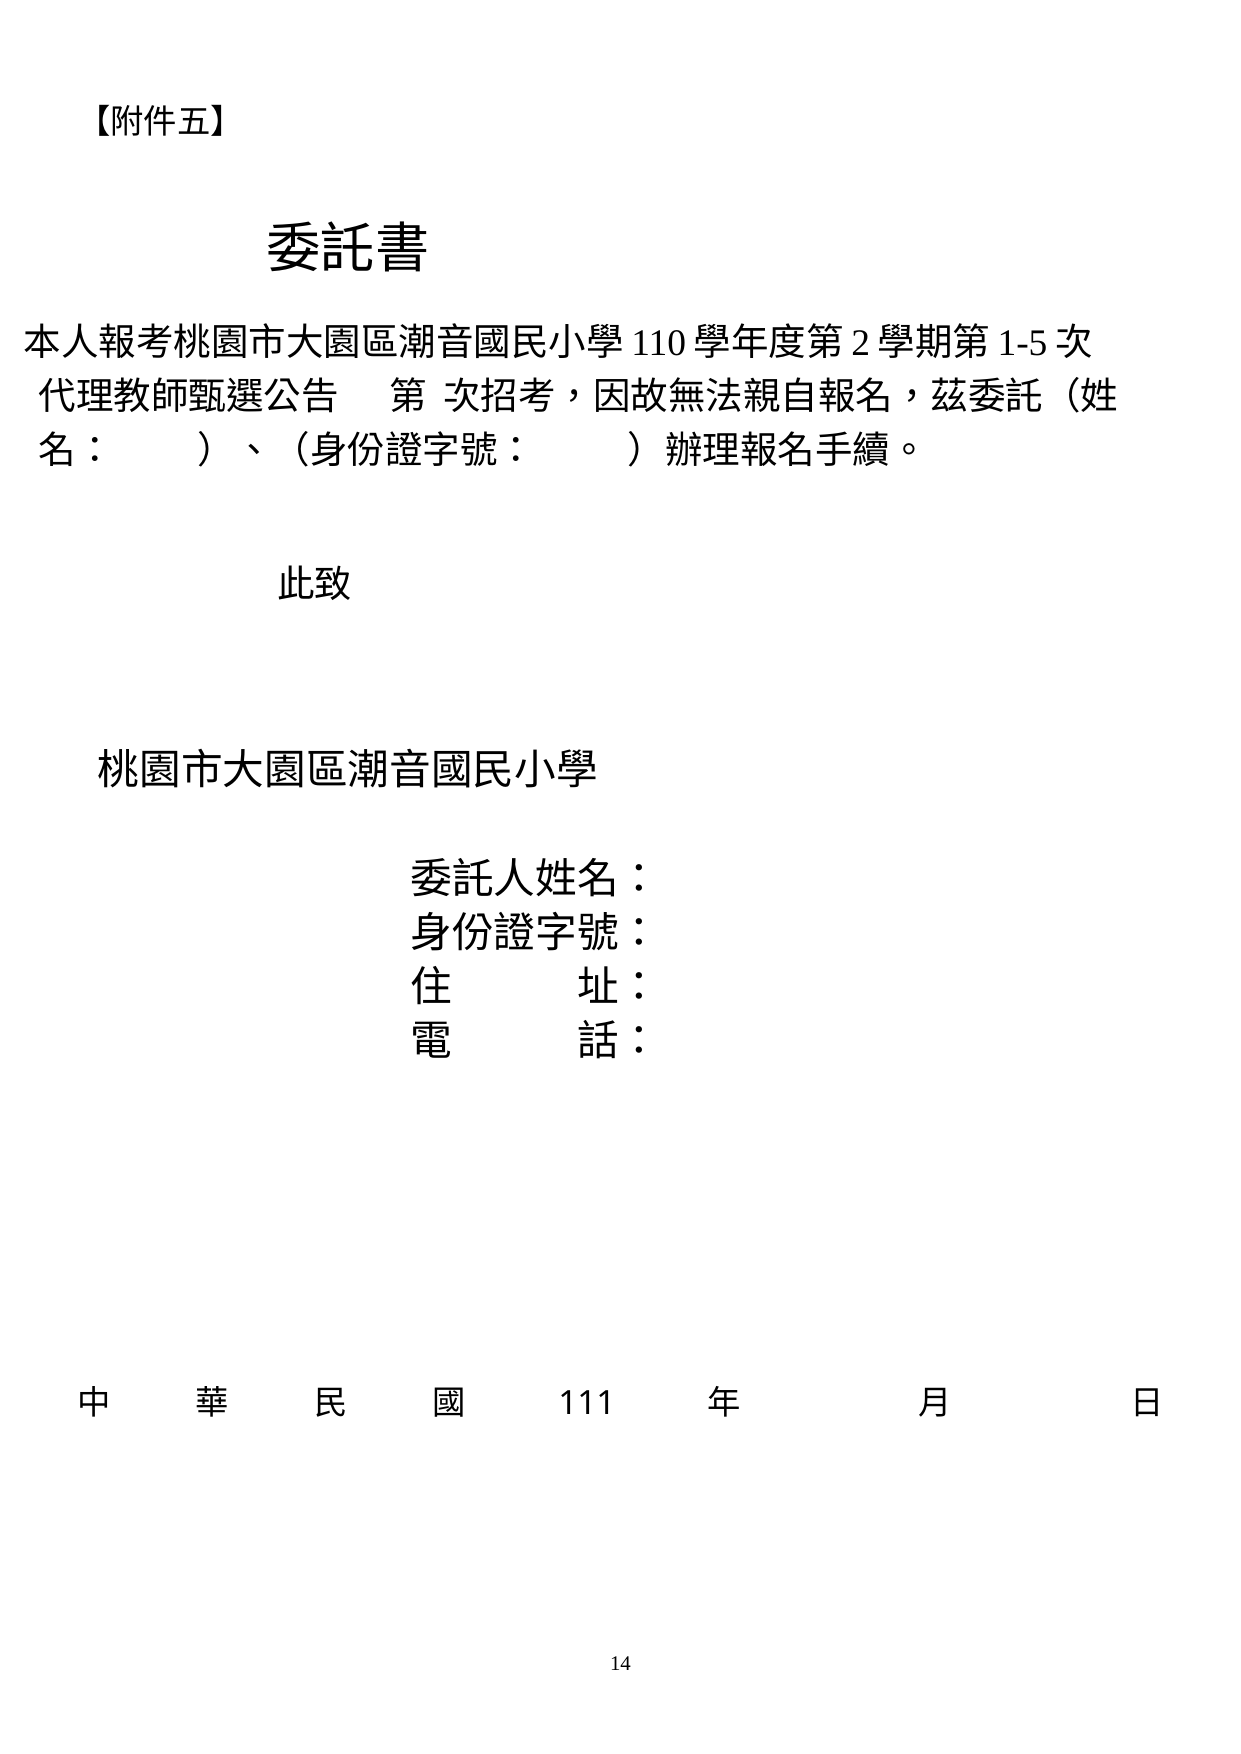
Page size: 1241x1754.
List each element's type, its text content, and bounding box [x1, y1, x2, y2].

text 身份證字號： [77, 904, 1163, 958]
text 中華民國111年 月 日 [77, 1376, 1163, 1424]
text 委託人姓名： [77, 850, 1163, 904]
text 【附件五】 [77, 94, 1163, 143]
text 住 址： [77, 958, 1163, 1012]
text 此致 [127, 554, 1163, 608]
text 電 話： [77, 1012, 1163, 1066]
text 委託書 [77, 205, 1163, 283]
text 桃園市大園區潮音國民小學 [77, 741, 1163, 796]
text 本人報考桃園市大園區潮音國民小學110學年度第2學期第1-5次代理教師甄選公告 第 次招考，因故無法親自報名，茲委託（姓名： ）、（身份證字號： ）辦理報名手續。 [23, 312, 1127, 475]
